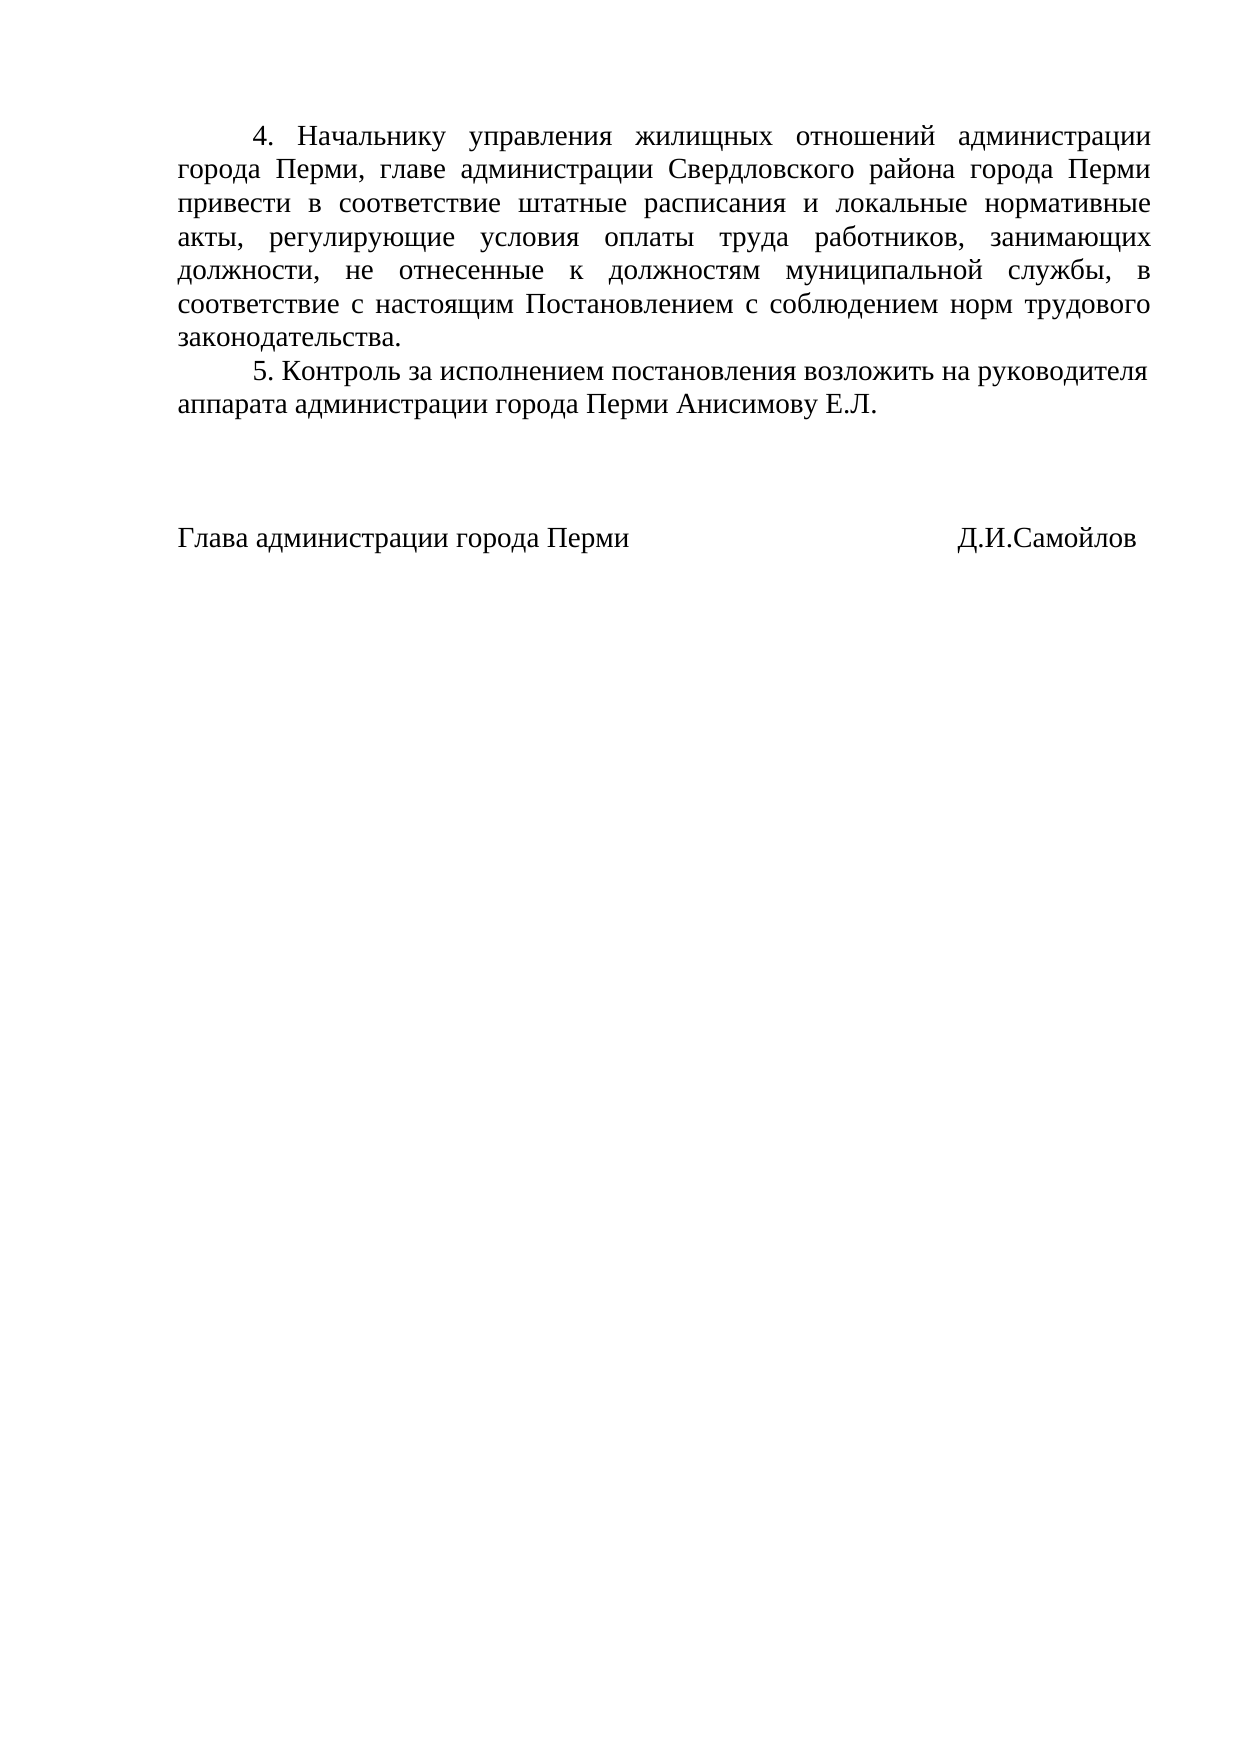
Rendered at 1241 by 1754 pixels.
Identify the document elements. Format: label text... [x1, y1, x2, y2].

text 5. Контроль за исполнением постановления возложить на руководителя аппарата администрации города Перми Анисимову Е.Л. [177, 353, 1152, 420]
text Глава администрации города Перми Д.И.Самойлов [177, 521, 1152, 554]
text 4. Начальнику управления жилищных отношений администрации города Перми, главе администрации Свердловского района города Перми привести в соответствие штатные расписания и локальные нормативные акты, регулирующие условия оплаты труда работников, занимающих должности, не отнесенные к должностям муниципальной службы, в соответствие с настоящим Постановлением с соблюдением норм трудового законодательства. [177, 118, 1152, 353]
